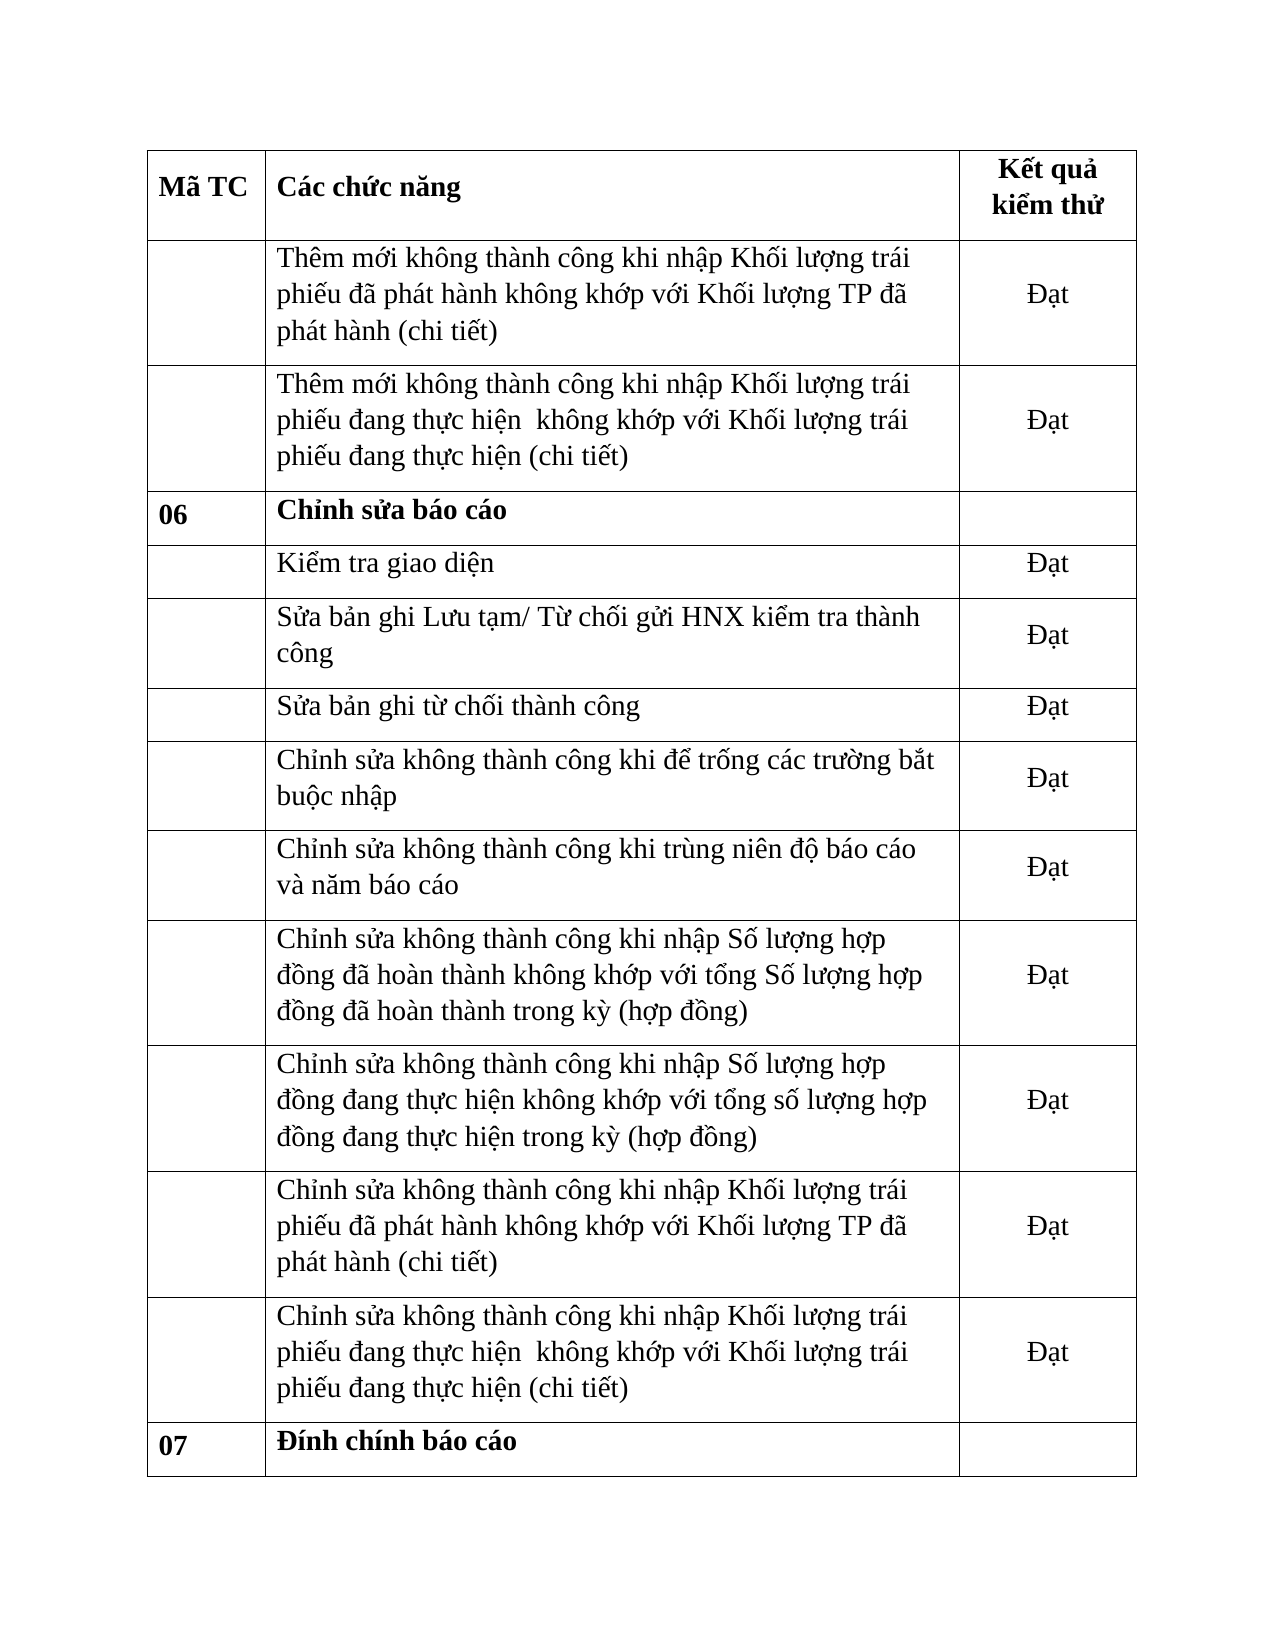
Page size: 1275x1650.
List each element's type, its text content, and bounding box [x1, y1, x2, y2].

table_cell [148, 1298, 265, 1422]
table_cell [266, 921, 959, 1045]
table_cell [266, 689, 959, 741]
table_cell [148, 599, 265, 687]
table_header Các chức năng [266, 151, 959, 239]
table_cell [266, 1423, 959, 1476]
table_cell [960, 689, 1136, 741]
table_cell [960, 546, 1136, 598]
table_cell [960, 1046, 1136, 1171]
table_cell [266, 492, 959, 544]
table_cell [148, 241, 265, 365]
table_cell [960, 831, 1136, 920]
table_header Mã TC [148, 151, 265, 239]
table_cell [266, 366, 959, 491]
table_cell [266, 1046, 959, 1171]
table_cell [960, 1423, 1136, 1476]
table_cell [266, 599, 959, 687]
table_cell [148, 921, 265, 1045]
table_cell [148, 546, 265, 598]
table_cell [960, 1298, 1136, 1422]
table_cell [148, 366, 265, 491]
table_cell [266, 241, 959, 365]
table_header Kết quả kiểm thử [960, 151, 1136, 239]
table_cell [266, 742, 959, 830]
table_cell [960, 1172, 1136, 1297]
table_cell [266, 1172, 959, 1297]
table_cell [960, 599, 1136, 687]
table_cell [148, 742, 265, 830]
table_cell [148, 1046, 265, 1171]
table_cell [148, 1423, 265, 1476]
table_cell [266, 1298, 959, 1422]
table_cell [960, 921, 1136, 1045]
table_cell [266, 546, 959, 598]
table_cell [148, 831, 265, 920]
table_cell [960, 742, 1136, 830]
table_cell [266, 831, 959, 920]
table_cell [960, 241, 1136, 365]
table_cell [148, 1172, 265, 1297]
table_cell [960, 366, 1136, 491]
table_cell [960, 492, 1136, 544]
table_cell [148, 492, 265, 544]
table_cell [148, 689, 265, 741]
